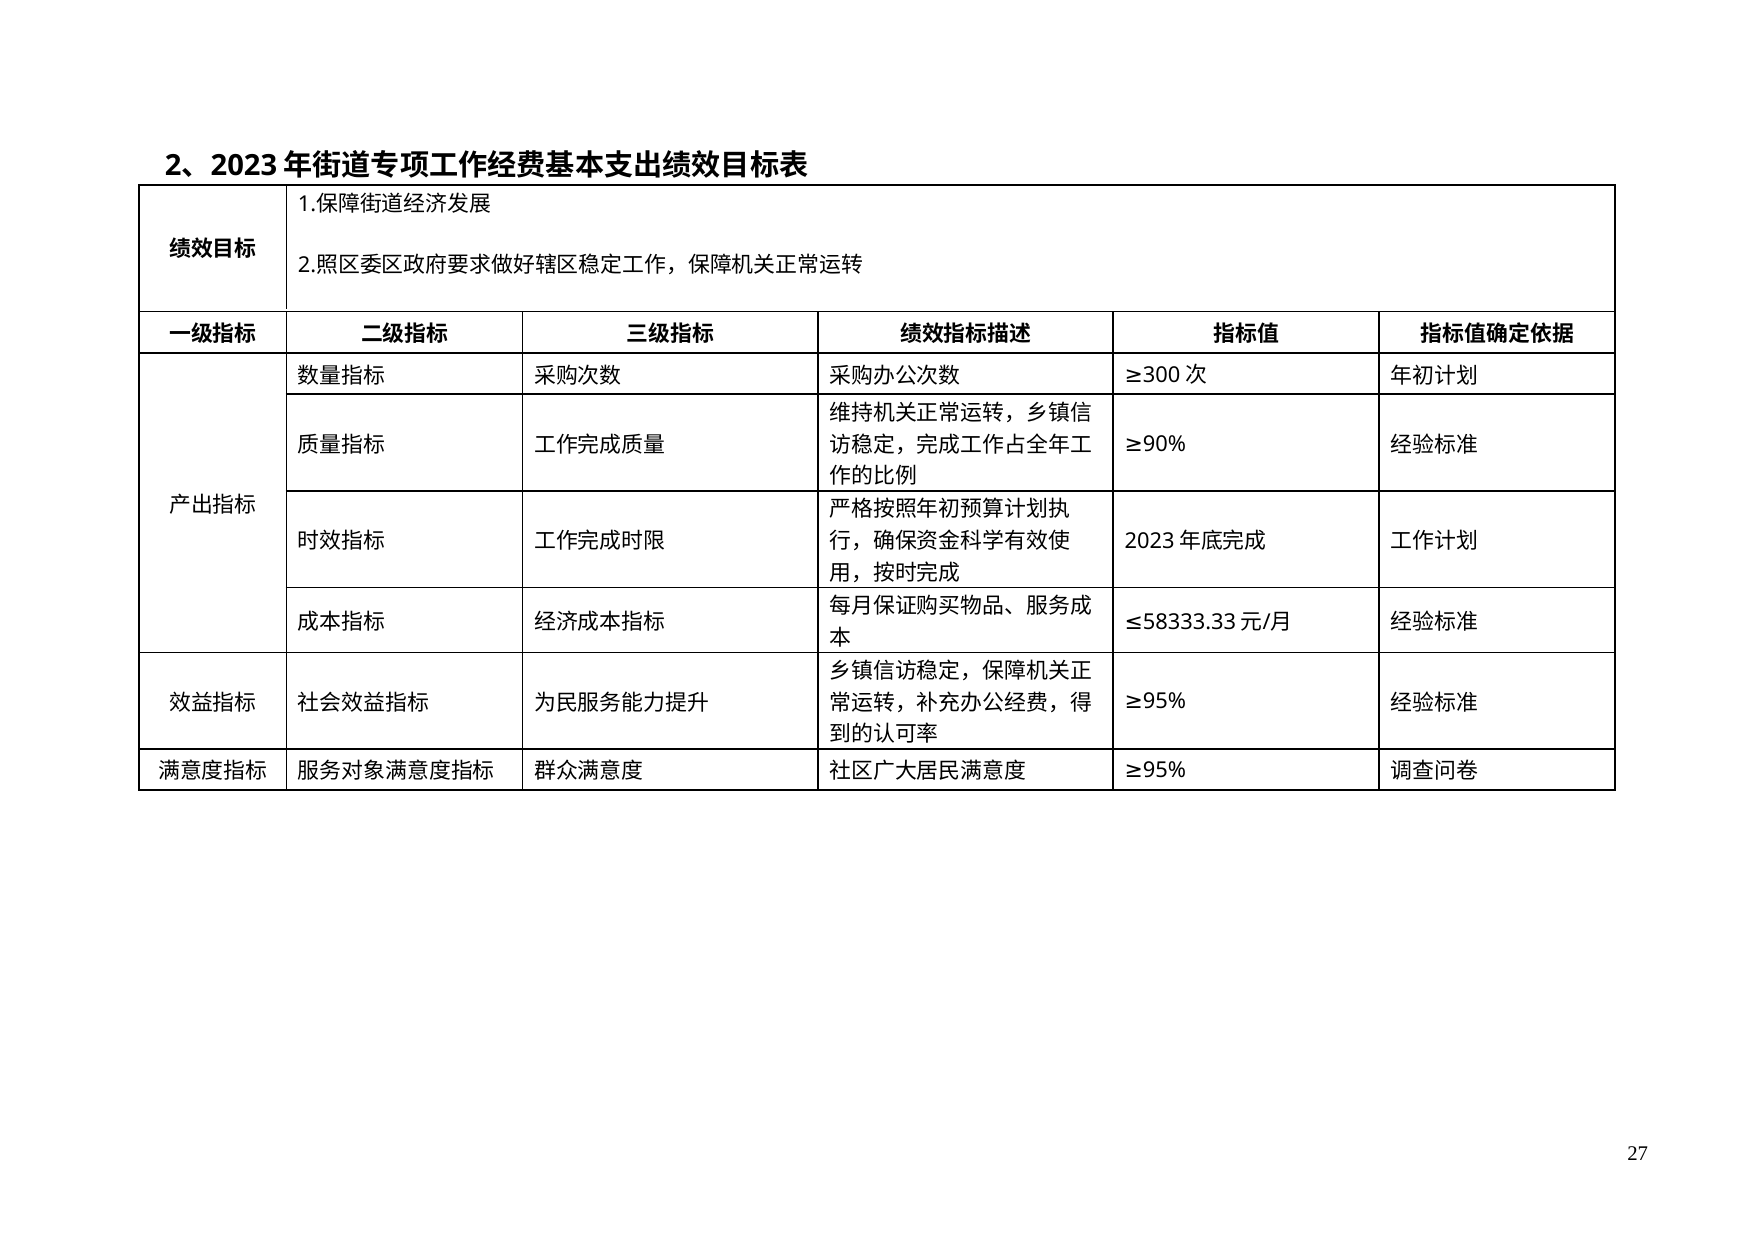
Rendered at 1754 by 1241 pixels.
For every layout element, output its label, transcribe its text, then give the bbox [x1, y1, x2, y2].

table_cell 工作完成质量 [523, 395, 817, 490]
table_cell ≥90% [1114, 395, 1378, 490]
table_header 绩效指标描述 [819, 312, 1112, 352]
table_cell 工作完成时限 [523, 492, 817, 586]
table_cell 社区广大居民满意度 [819, 750, 1112, 789]
table_cell 采购办公次数 [819, 354, 1112, 393]
table_cell 乡镇信访稳定，保障机关正常运转，补充办公经费，得到的认可率 [819, 653, 1112, 748]
table_cell 数量指标 [287, 354, 522, 393]
table_cell 质量指标 [287, 395, 522, 490]
table_cell 效益指标 [140, 653, 286, 748]
table_cell 调查问卷 [1380, 750, 1614, 789]
table_cell 时效指标 [287, 492, 522, 586]
table_cell ≥300次 [1114, 354, 1378, 393]
table_header 绩效目标 [140, 186, 286, 309]
table_cell 采购次数 [523, 354, 817, 393]
table_cell 为民服务能力提升 [523, 653, 817, 748]
table_cell 经验标准 [1380, 588, 1614, 651]
table_cell 成本指标 [287, 588, 522, 651]
table_cell 经验标准 [1380, 395, 1614, 490]
table_header 一级指标 [140, 312, 286, 352]
table_cell ≥95% [1114, 653, 1378, 748]
table_cell 2023年底完成 [1114, 492, 1378, 586]
table_cell ≥95% [1114, 750, 1378, 789]
table_header 指标值 [1114, 312, 1378, 352]
table_header 指标值确定依据 [1380, 312, 1614, 352]
table_cell 满意度指标 [140, 750, 286, 789]
table_cell ≤58333.33元/月 [1114, 588, 1378, 651]
table_cell 每月保证购买物品、服务成本 [819, 588, 1112, 651]
table_cell 产出指标 [140, 354, 286, 651]
table_header 三级指标 [523, 312, 817, 352]
table_cell 工作计划 [1380, 492, 1614, 586]
table_cell 社会效益指标 [287, 653, 522, 748]
text 2、2023年街道专项工作经费基本支出绩效目标表 [106, 142, 1648, 184]
table_cell 维持机关正常运转，乡镇信访稳定，完成工作占全年工作的比例 [819, 395, 1112, 490]
table_header 二级指标 [287, 312, 522, 352]
table_cell 经验标准 [1380, 653, 1614, 748]
table_cell 严格按照年初预算计划执行，确保资金科学有效使用，按时完成 [819, 492, 1112, 586]
table_cell 群众满意度 [523, 750, 817, 789]
table_cell 经济成本指标 [523, 588, 817, 651]
table_cell 服务对象满意度指标 [287, 750, 522, 789]
table_header 1.保障街道经济发展 2.照区委区政府要求做好辖区稳定工作，保障机关正常运转 [287, 186, 1614, 309]
table_cell 年初计划 [1380, 354, 1614, 393]
